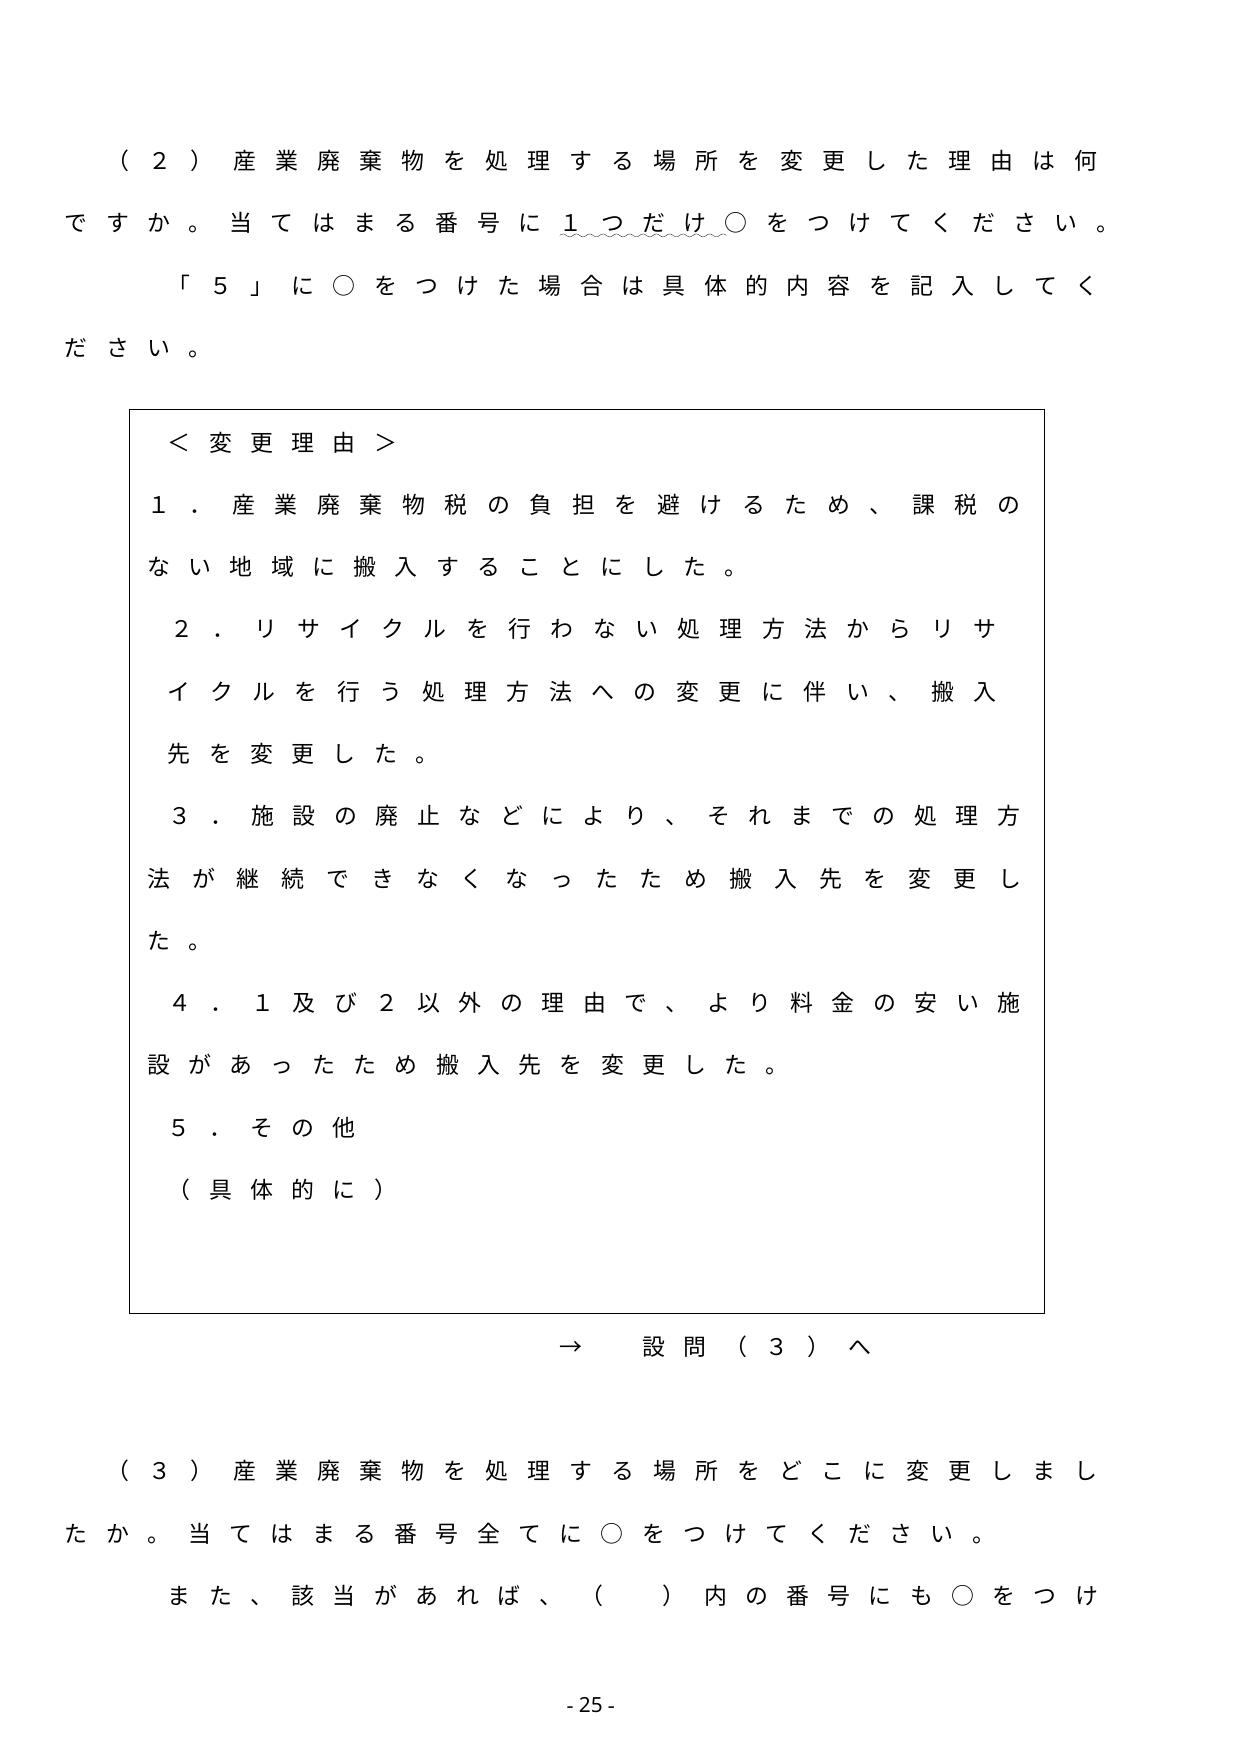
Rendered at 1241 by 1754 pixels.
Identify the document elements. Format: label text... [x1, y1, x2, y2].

text （３）産業廃棄物を処理する場所をどこに変更しましたか。当てはまる番号全てに○をつけてください。 [64, 1439, 1116, 1563]
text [64, 1563, 1116, 1626]
text → 設問（３）へ [64, 1314, 1116, 1376]
table_header ＜変更理由＞ １．産業廃棄物税の負担を避けるため、課税のない地域に搬入することにした。 ２．リサイクルを行わない処理方法からリサイクルを行う処理方法への変更に伴い、搬入先を変更した。 ３．施設の廃止などにより、それまでの処理方法が継続できなくなったため搬入先を変更した。 ４．１及び２以外の理由で、より料金の安い施設があったため搬入先を変更した。 ５．その他 （具体的に） [130, 410, 1044, 1313]
text 「５」に○をつけた場合は具体的内容を記入してください。 [64, 253, 1116, 378]
text （２）産業廃棄物を処理する場所を変更した理由は何ですか。当てはまる番号に１つだけ○をつけてください。 [64, 128, 1116, 253]
